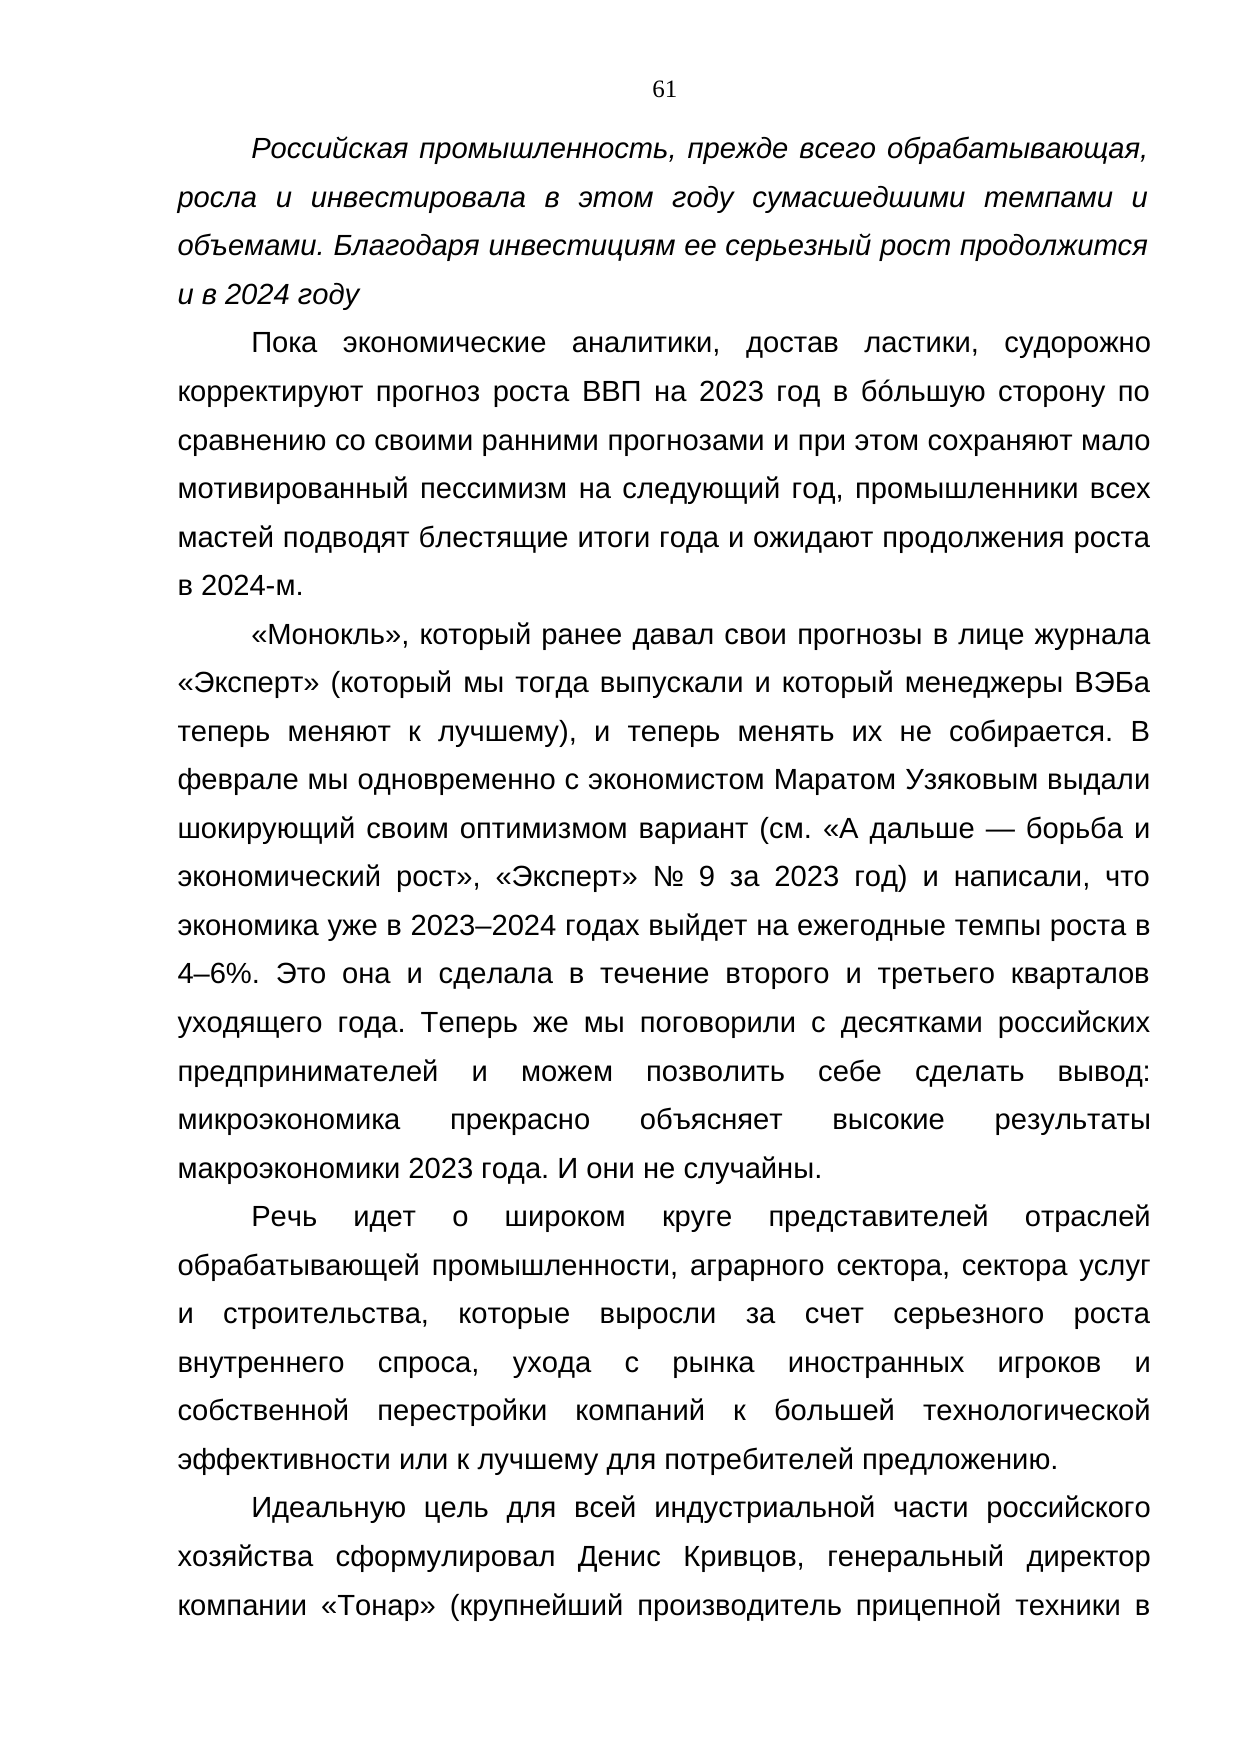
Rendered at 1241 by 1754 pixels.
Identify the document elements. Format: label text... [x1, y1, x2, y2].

text Пока экономические аналитики, достав ластики, судорожно корректируют прогноз роста ВВП на 2023 год в бóльшую сторону по сравнению со своими ранними прогнозами и при этом сохраняют мало мотивированный пессимизм на следующий год, промышленники всех мастей подводят блестящие итоги года и ожидают продолжения роста в 2024-м. [177, 325, 1152, 602]
text Российская промышленность, прежде всего обрабатывающая, росла и инвестировала в этом году сумасшедшими темпами и объемами. Благодаря инвестициям ее серьезный рост продолжится и в 2024 году [177, 131, 1152, 310]
text «Монокль», который ранее давал свои прогнозы в лице журнала «Эксперт» (который мы тогда выпускали и который менеджеры ВЭБа теперь меняют к лучшему), и теперь менять их не собирается. В феврале мы одновременно с экономистом Маратом Узяковым выдали шокирующий своим оптимизмом вариант (см. «А дальше — борьба и экономический рост», «Эксперт» № 9 за 2023 год) и написали, что экономика уже в 2023‒2024 годах выйдет на ежегодные темпы роста в 4‒6%. Это она и сделала в течение второго и третьего кварталов уходящего года. Теперь же мы поговорили с десятками российских предпринимателей и можем позволить себе сделать вывод: микроэкономика прекрасно объясняет высокие результаты макроэкономики 2023 года. И они не случайны. [177, 617, 1152, 1184]
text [177, 1490, 1152, 1621]
text Речь идет о широком круге представителей отраслей обрабатывающей промышленности, аграрного сектора, сектора услуг и строительства, которые выросли за счет серьезного роста внутреннего спроса, ухода с рынка иностранных игроков и собственной перестройки компаний к большей технологической эффективности или к лучшему для потребителей предложению. [177, 1199, 1152, 1475]
